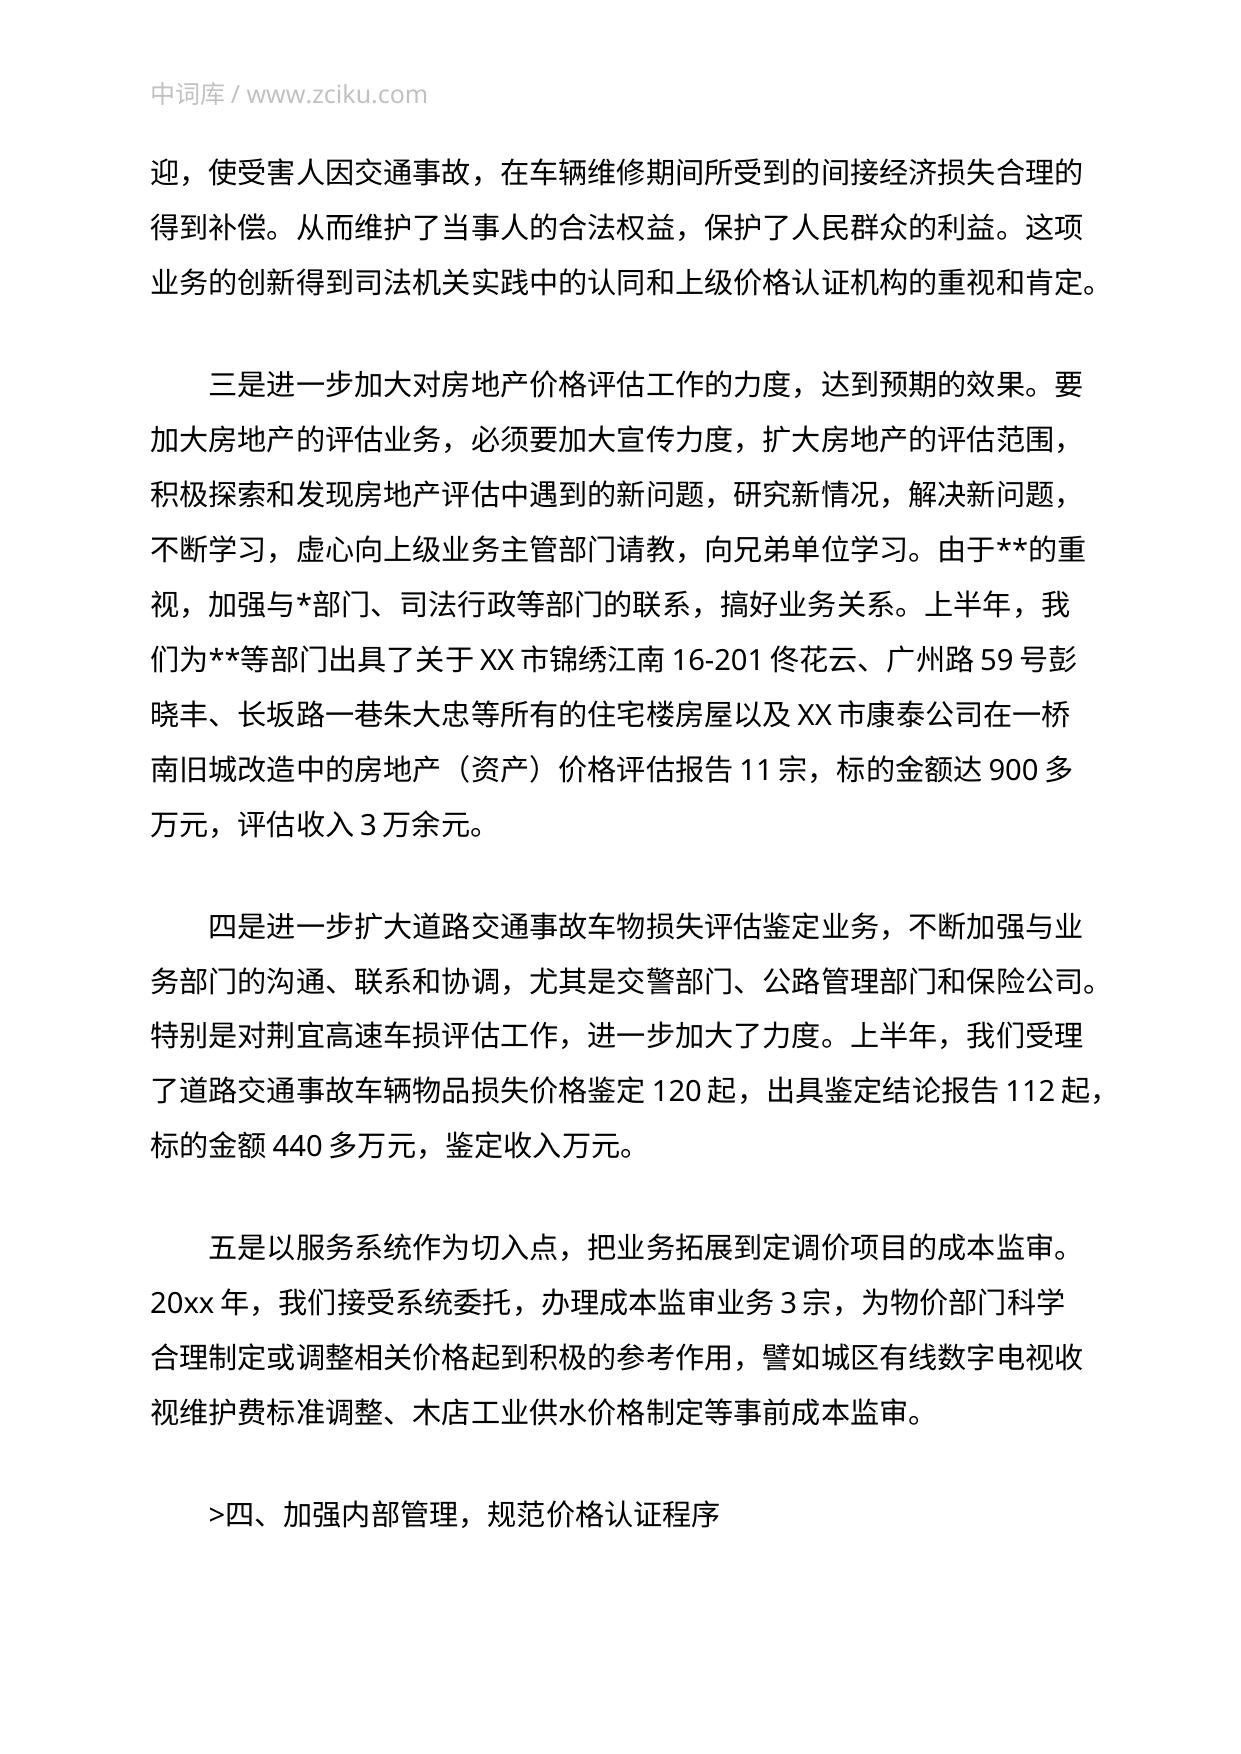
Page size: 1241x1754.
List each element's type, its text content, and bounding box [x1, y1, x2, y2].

text 三是进一步加大对房地产价格评估工作的力度，达到预期的效果。要加大房地产的评估业务，必须要加大宣传力度，扩大房地产的评估范围，积极探索和发现房地产评估中遇到的新问题，研究新情况，解决新问题，不断学习，虚心向上级业务主管部门请教，向兄弟单位学习。由于**的重视，加强与*部门、司法行政等部门的联系，搞好业务关系。上半年，我们为**等部门出具了关于XX市锦绣江南16-201佟花云、广州路59号彭晓丰、长坂路一巷朱大忠等所有的住宅楼房屋以及XX市康泰公司在一桥南旧城改造中的房地产（资产）价格评估报告11宗，标的金额达900多万元，评估收入3万余元。 [150, 362, 1090, 844]
text 五是以服务系统作为切入点，把业务拓展到定调价项目的成本监审。20xx年，我们接受系统委托，办理成本监审业务3宗，为物价部门科学合理制定或调整相关价格起到积极的参考作用，譬如城区有线数字电视收视维护费标准调整、木店工业供水价格制定等事前成本监审。 [150, 1225, 1090, 1432]
text 四是进一步扩大道路交通事故车物损失评估鉴定业务，不断加强与业务部门的沟通、联系和协调，尤其是交警部门、公路管理部门和保险公司。特别是对荆宜高速车损评估工作，进一步加大了力度。上半年，我们受理了道路交通事故车辆物品损失价格鉴定120起，出具鉴定结论报告112起，标的金额440多万元，鉴定收入万元。 [150, 903, 1090, 1165]
text >四、加强内部管理，规范价格认证程序 [150, 1491, 1090, 1534]
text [150, 150, 1090, 302]
